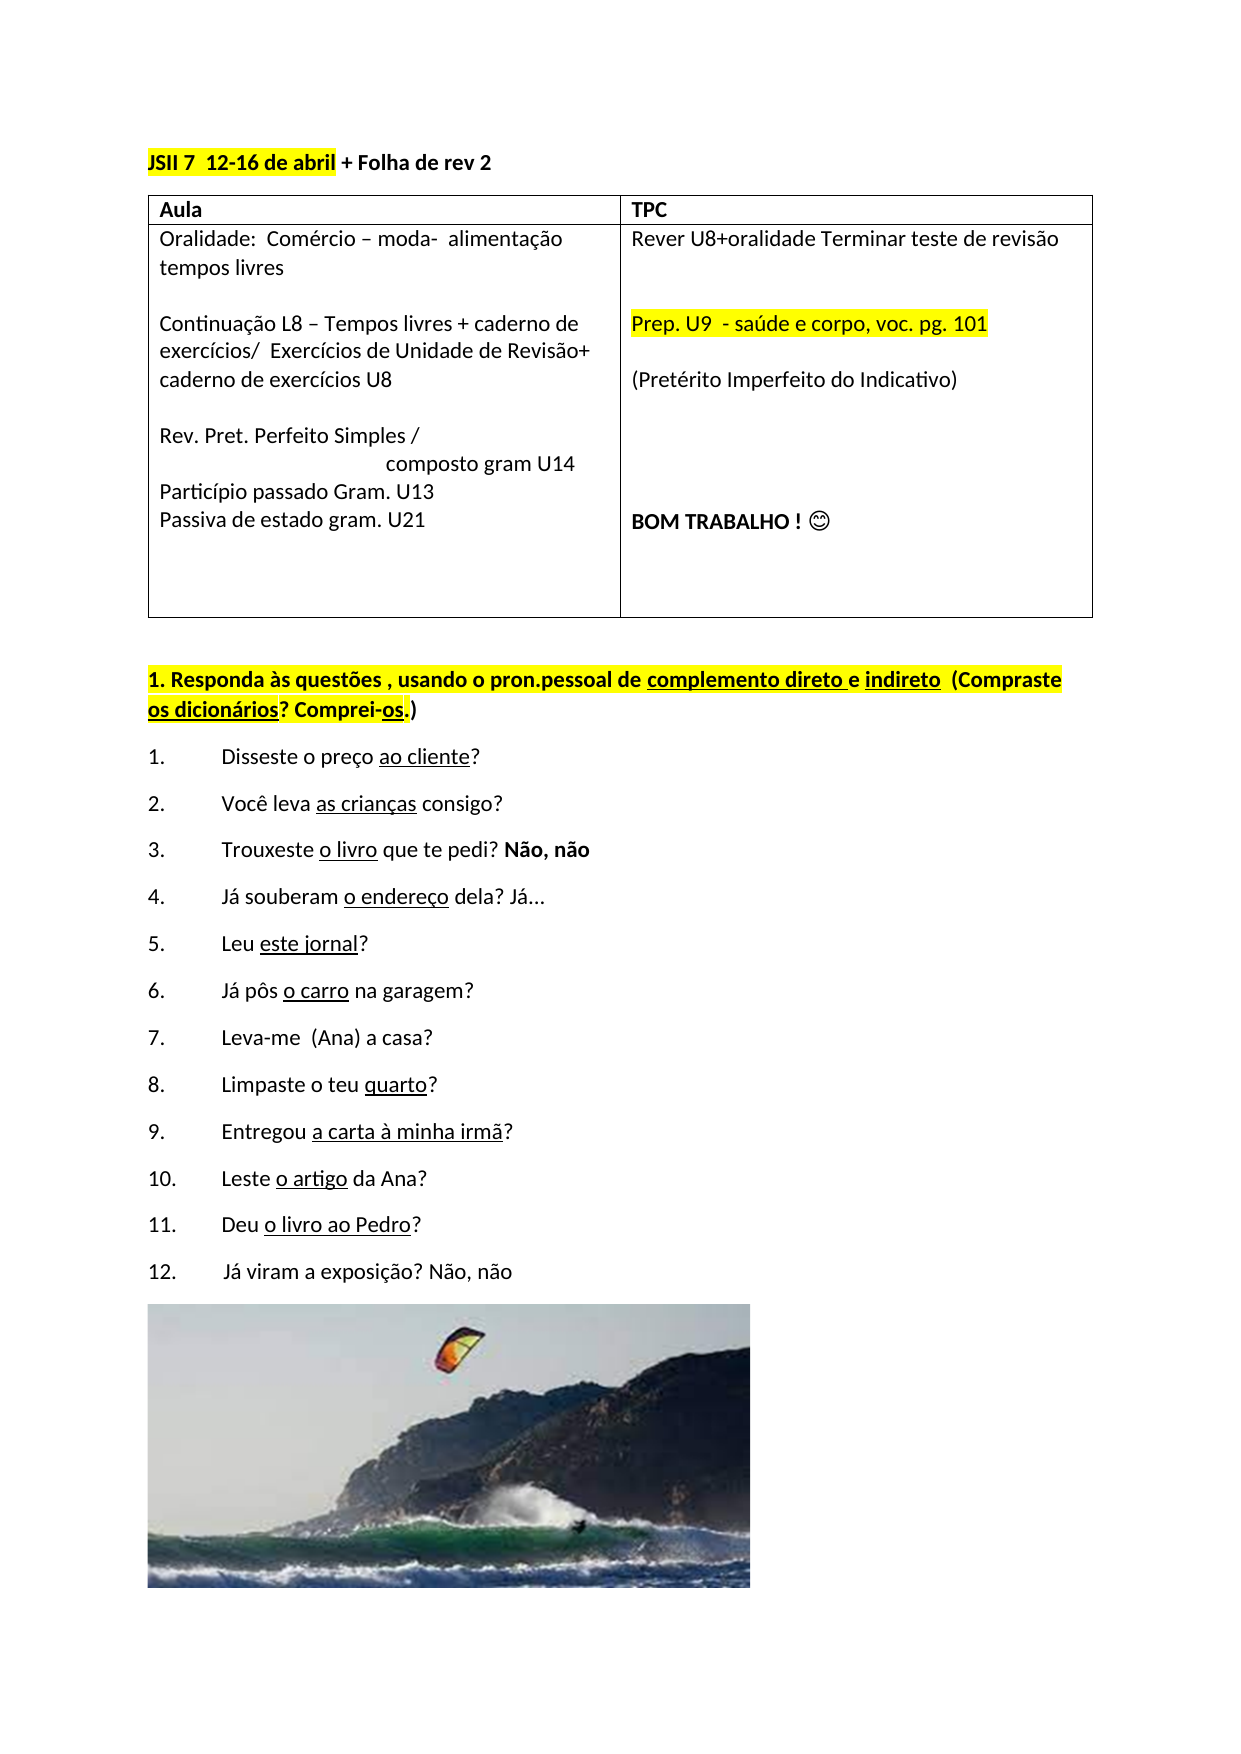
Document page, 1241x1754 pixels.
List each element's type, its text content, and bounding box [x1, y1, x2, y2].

table_cell Rever U8+oralidade Terminar teste de revisão Prep. U9 - saúde e corpo, voc. pg. 101 (Pretérito Imperfeito do Indicativo) BOM TRABALHO ! [621, 225, 1092, 617]
table_header Aula [149, 196, 620, 223]
text 4. Já souberam o endereço dela? Já... [148, 882, 1093, 911]
text 3. Trouxeste o livro que te pedi? Não, não [148, 836, 1093, 864]
text 10. Leste o artigo da Ana? [148, 1164, 1093, 1192]
text JSII 7 12-16 de abril + Folha de rev 2 [336, 148, 1093, 176]
table_cell Oralidade: Comércio – moda- alimentação tempos livres Continuação L8 – Tempos livres + caderno de exercícios/ Exercícios de Unidade de Revisão+ caderno de exercícios U8 Rev. Pret. Perfeito Simples / composto gram U14 Particípio passado Gram. U13 Passiva de estado gram. U21 [149, 225, 620, 617]
text 9. Entregou a carta à minha irmã? [148, 1117, 1093, 1145]
table_header TPC [621, 196, 1092, 223]
text 6. Já pôs o carro na garagem? [148, 976, 1093, 1004]
text 2. Você leva as crianças consigo? [148, 789, 1093, 817]
text 1. Responda às questões , usando o pron.pessoal de complemento direto e indireto (Compraste os dicionários? Comprei-os.) [148, 665, 1093, 723]
text 7. Leva-me (Ana) a casa? [148, 1023, 1093, 1051]
text 12. Já viram a exposição? Não, não [148, 1257, 1093, 1286]
text 1. Disseste o preço ao cliente? [148, 742, 1093, 770]
text 5. Leu este jornal? [148, 929, 1093, 957]
text 8. Limpaste o teu quarto? [148, 1070, 1093, 1098]
text 11. Deu o livro ao Pedro? [148, 1211, 1093, 1239]
picture [147, 1304, 751, 1588]
